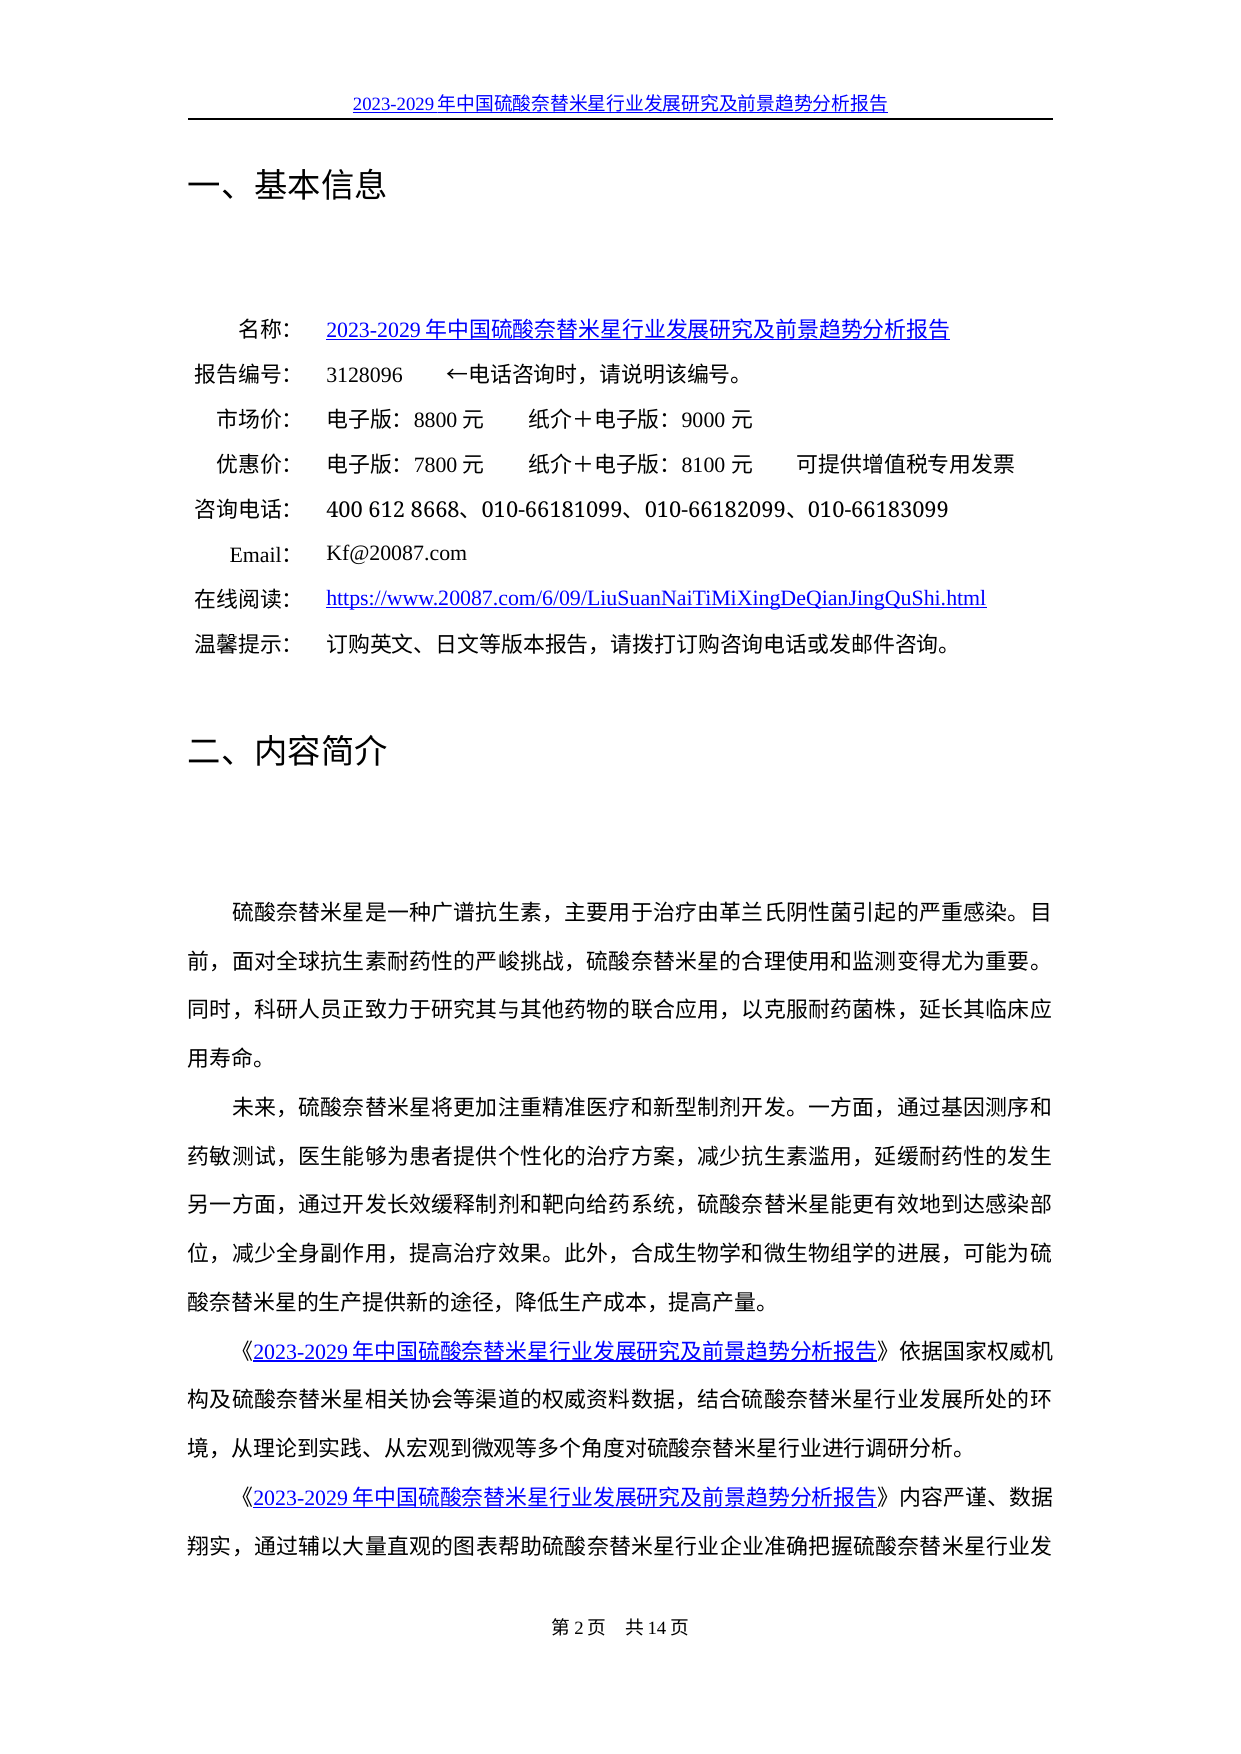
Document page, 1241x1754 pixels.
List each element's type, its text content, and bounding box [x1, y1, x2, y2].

table_cell 市场价： [167, 402, 315, 447]
title 一、基本信息 [187, 150, 1053, 215]
table_cell Kf@20087.com [315, 537, 1073, 582]
table_cell [315, 582, 1073, 627]
table_cell 电子版：7800 元 纸介＋电子版：8100 元 可提供增值税专用发票 [315, 447, 1073, 492]
table_cell 3128096 ←电话咨询时，请说明该编号。 [315, 357, 1073, 402]
table_cell 温馨提示： [167, 627, 315, 672]
table_cell 在线阅读： [167, 582, 315, 627]
table_header 2023-2029年中国硫酸奈替米星行业发展研究及前景趋势分析报告 [315, 312, 1073, 357]
table_cell 报告编号： [167, 357, 315, 402]
table_cell 优惠价： [167, 447, 315, 492]
table_header 名称： [167, 312, 315, 357]
table_cell 订购英文、日文等版本报告，请拨打订购咨询电话或发邮件咨询。 [315, 627, 1073, 672]
table_cell 400 612 8668、010-66181099、010-66182099、010-66183099 [315, 492, 1073, 537]
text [187, 894, 1053, 1561]
table_cell Email： [167, 537, 315, 582]
title 二、内容简介 [187, 717, 1053, 782]
table_cell 咨询电话： [167, 492, 315, 537]
table_cell 电子版：8800 元 纸介＋电子版：9000 元 [315, 402, 1073, 447]
